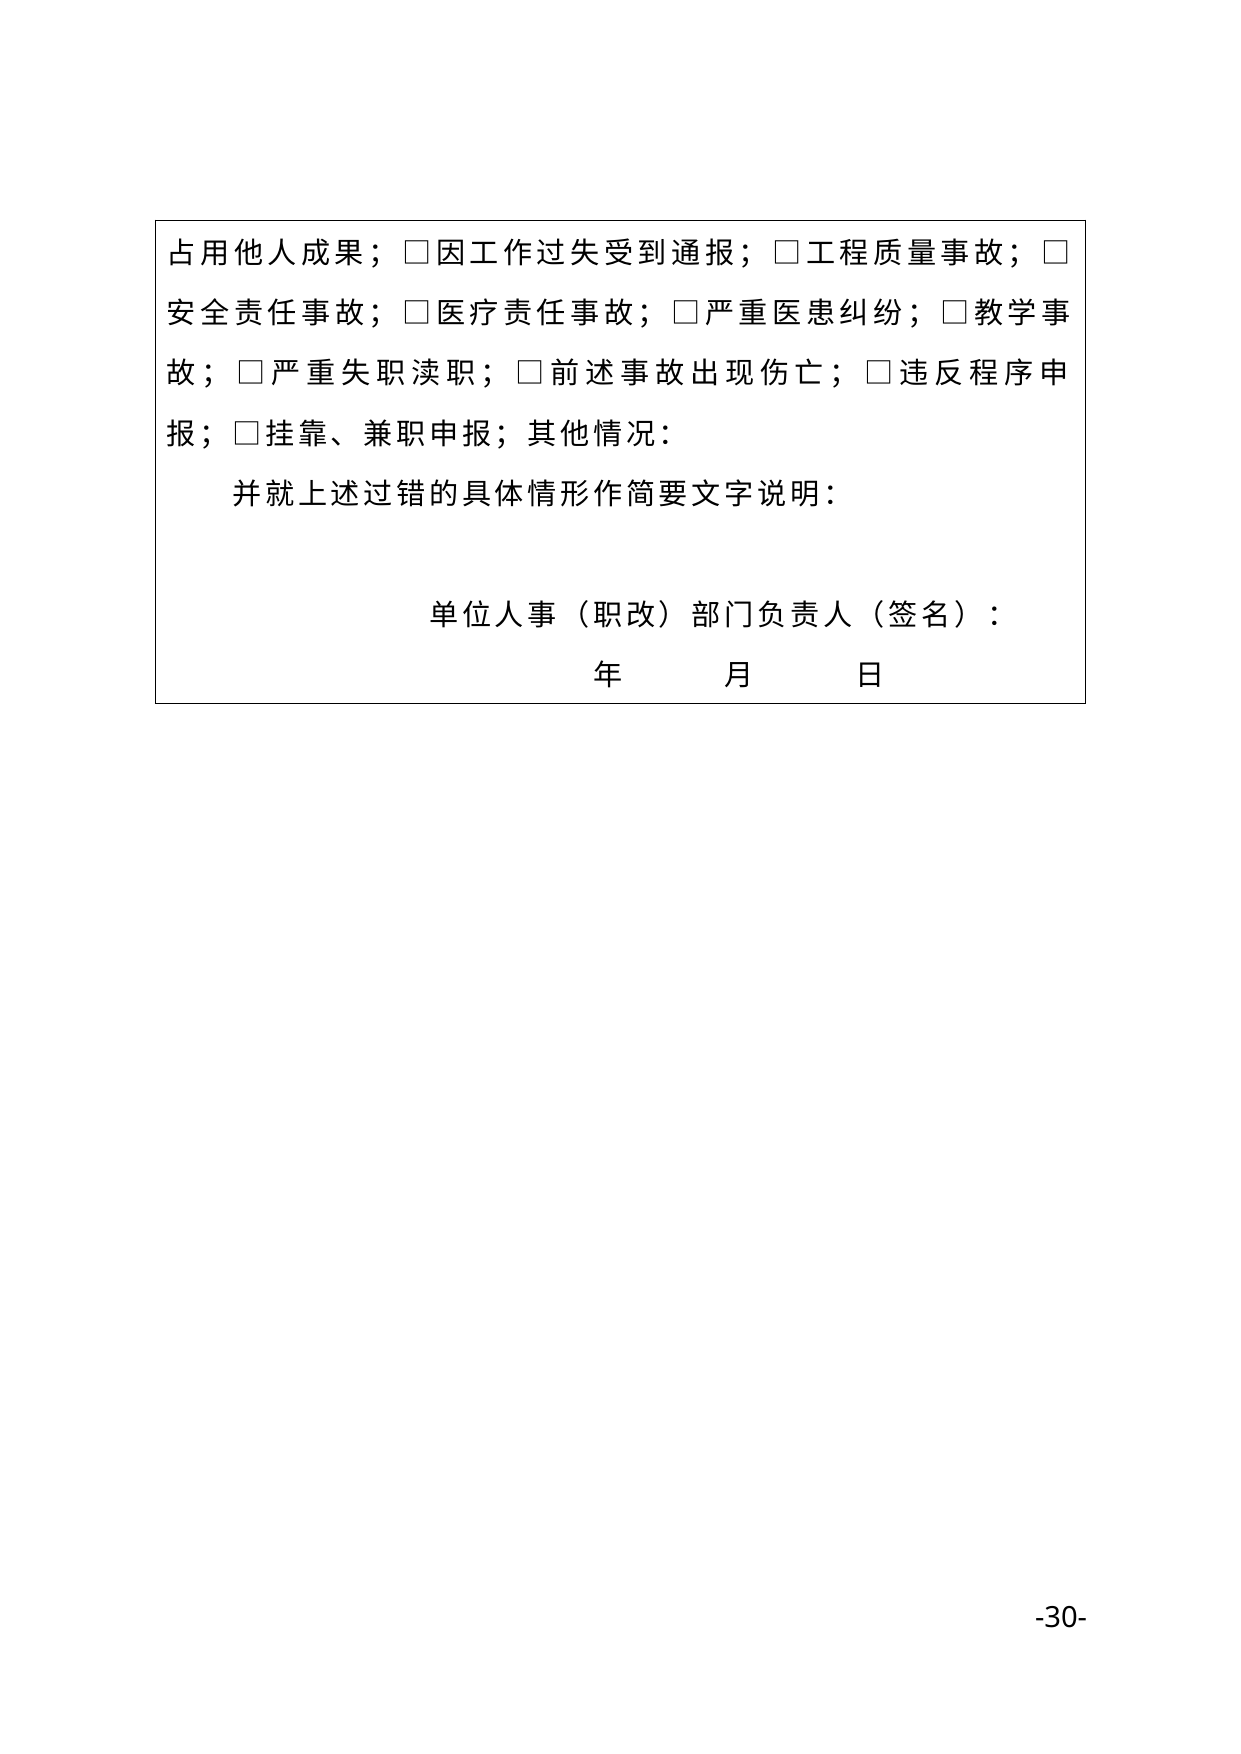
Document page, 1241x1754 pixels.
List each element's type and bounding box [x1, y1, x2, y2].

table_header [156, 221, 1085, 703]
